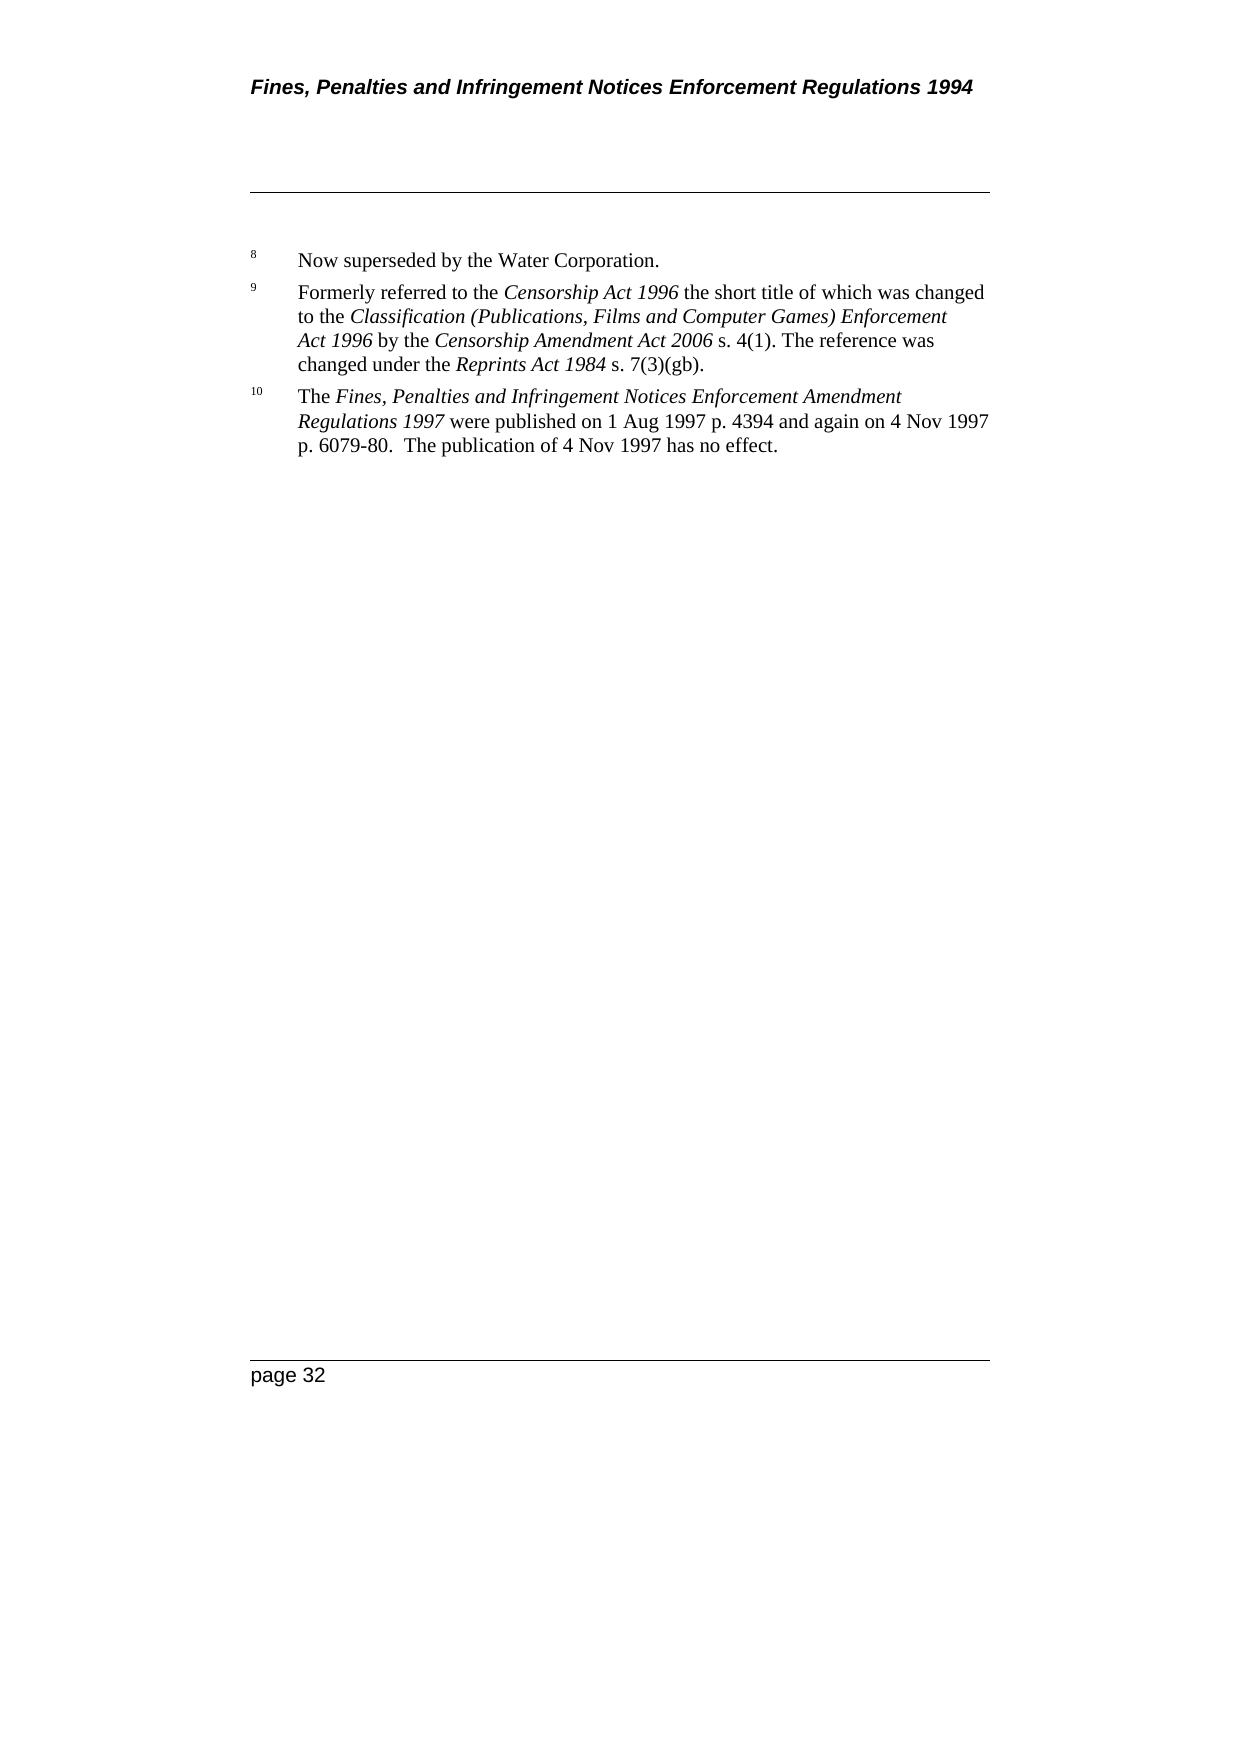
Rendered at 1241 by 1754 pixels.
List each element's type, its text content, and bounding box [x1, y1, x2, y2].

text 9 Formerly referred to the Censorship Act 1996 the short title of which was changed to the Classification (Publications, Films and Computer Games) Enforcement Act 1996 by the Censorship Amendment Act 2006 s. 4(1). The reference was changed under the Reprints Act 1984 s. 7(3)(gb). [250, 280, 990, 376]
text 8 Now superseded by the Water Corporation. [250, 247, 990, 272]
text 10 The Fines, Penalties and Infringement Notices Enforcement Amendment Regulations 1997 were published on 1 Aug 1997 p. 4394 and again on 4 Nov 1997 p. 6079-80. The publication of 4 Nov 1997 has no effect. [250, 384, 990, 457]
